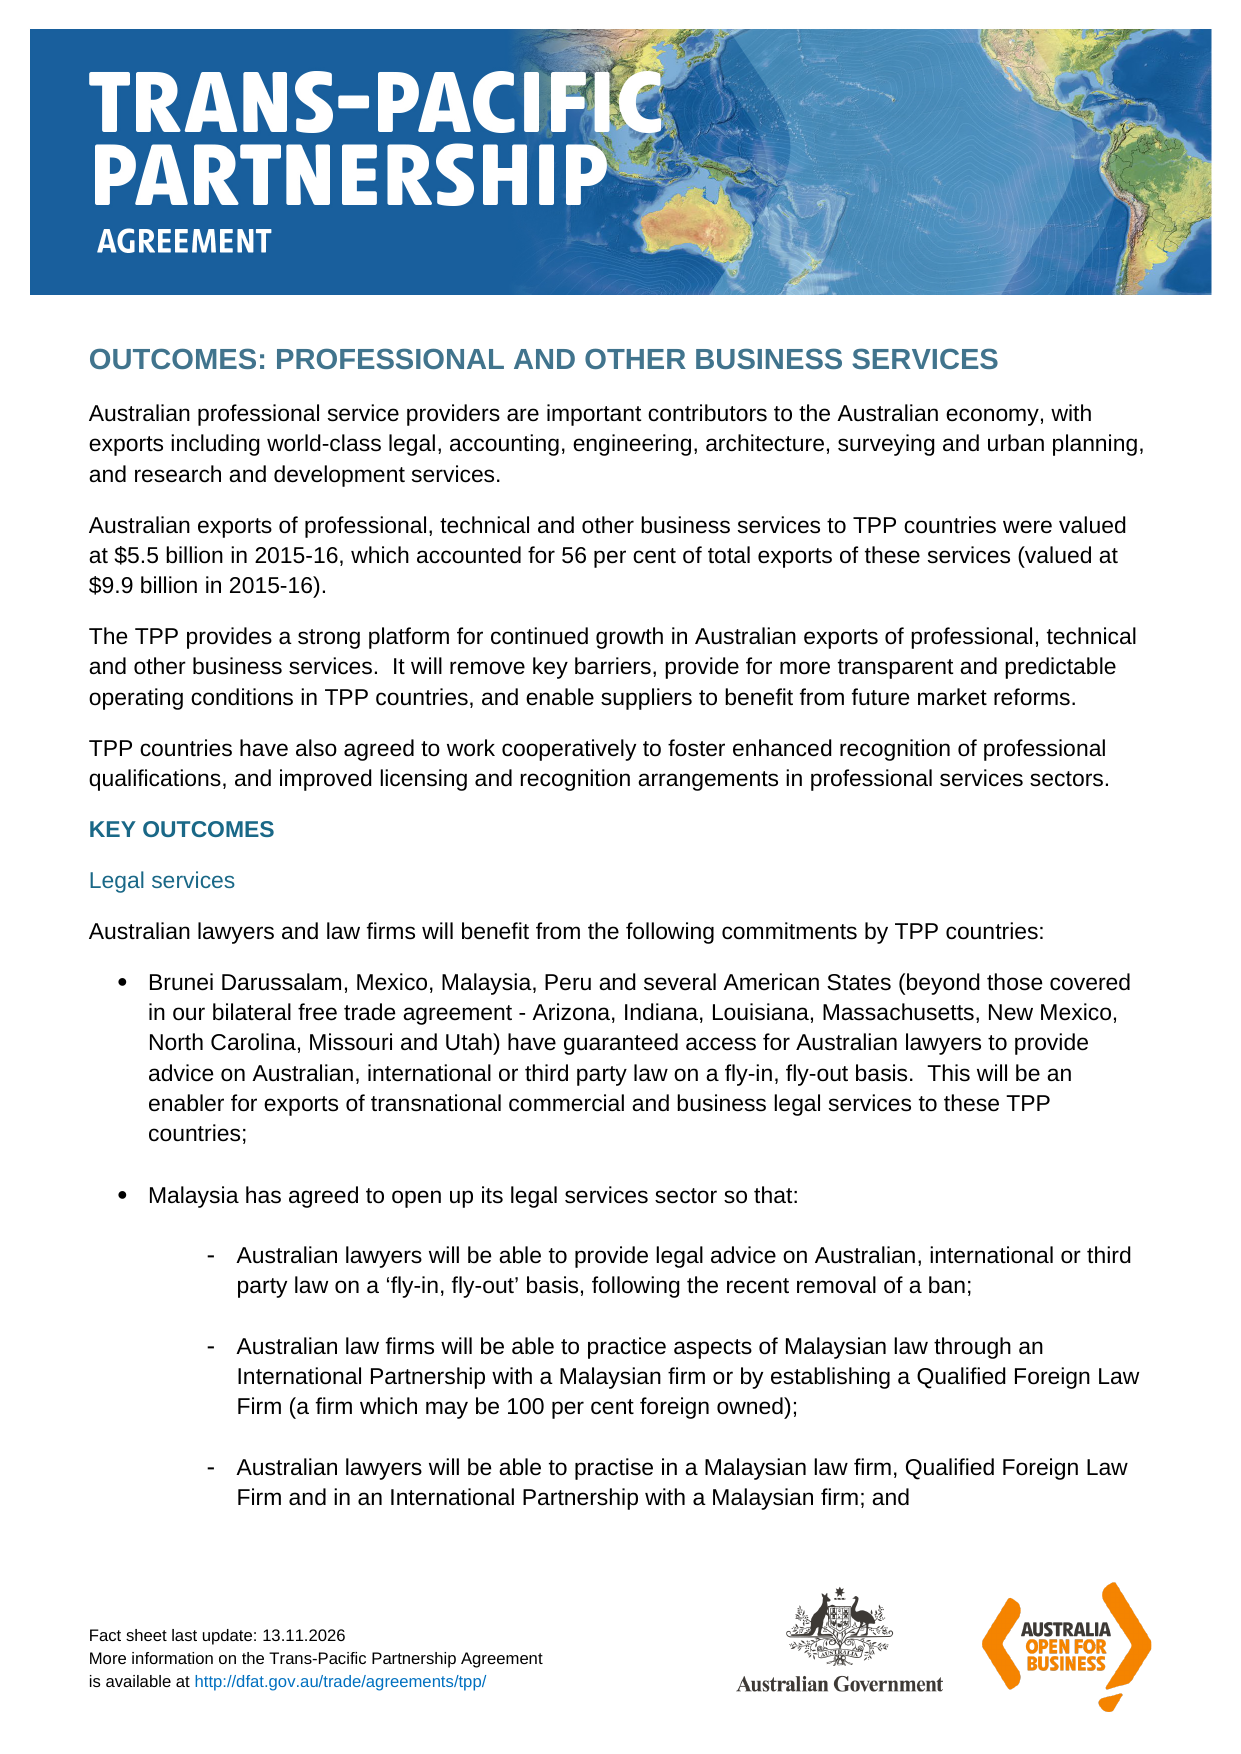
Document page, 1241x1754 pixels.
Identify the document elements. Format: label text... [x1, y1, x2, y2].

text Australian exports of professional, technical and other business services to TPP countries were valued at $5.5 billion in 2015-16, which accounted for 56 per cent of total exports of these services (valued at $9.9 billion in 2015-16). [89, 512, 1152, 598]
list Australian law firms will be able to practice aspects of Malaysian law through an International Partnership with a Malaysian firm or by establishing a Qualified Foreign Law Firm (a firm which may be 100 per cent foreign owned); [207, 1333, 1152, 1419]
text Legal services [89, 867, 1152, 893]
picture [736, 1582, 1152, 1712]
list Australian lawyers will be able to provide legal advice on Australian, international or third party law on a ‘fly-in, fly-out’ basis, following the recent removal of a ban; [207, 1242, 1152, 1299]
text Australian lawyers and law firms will benefit from the following commitments by TPP countries: [89, 918, 1152, 944]
text Australian professional service providers are important contributors to the Australian economy, with exports including world-class legal, accounting, engineering, architecture, surveying and urban planning, and research and development services. [89, 400, 1152, 487]
list Australian lawyers will be able to practise in a Malaysian law firm, Qualified Foreign Law Firm and in an International Partnership with a Malaysian firm; and [207, 1453, 1152, 1510]
picture [0, 0, 1241, 295]
text TPP countries have also agreed to work cooperatively to foster enhanced recognition of professional qualifications, and improved licensing and recognition arrangements in professional services sectors. [89, 734, 1152, 791]
list Brunei Darussalam, Mexico, Malaysia, Peru and several American States (beyond those covered in our bilateral free trade agreement - Arizona, Indiana, Louisiana, Massachusetts, New Mexico, North Carolina, Missouri and Utah) have guaranteed access for Australian lawyers to provide advice on Australian, international or third party law on a fly-in, fly-out basis. This will be an enabler for exports of transnational commercial and business legal services to these TPP countries; [118, 969, 1152, 1146]
subtitle OUTCOMES: professional and OTHER BUSINESS services [89, 295, 1152, 376]
list Malaysia has agreed to open up its legal services sector so that: [118, 1182, 1152, 1208]
text Key outcomes [89, 816, 1152, 842]
text The TPP provides a strong platform for continued growth in Australian exports of professional, technical and other business services. It will remove key barriers, provide for more transparent and predictable operating conditions in TPP countries, and enable suppliers to benefit from future market reforms. [89, 623, 1152, 710]
